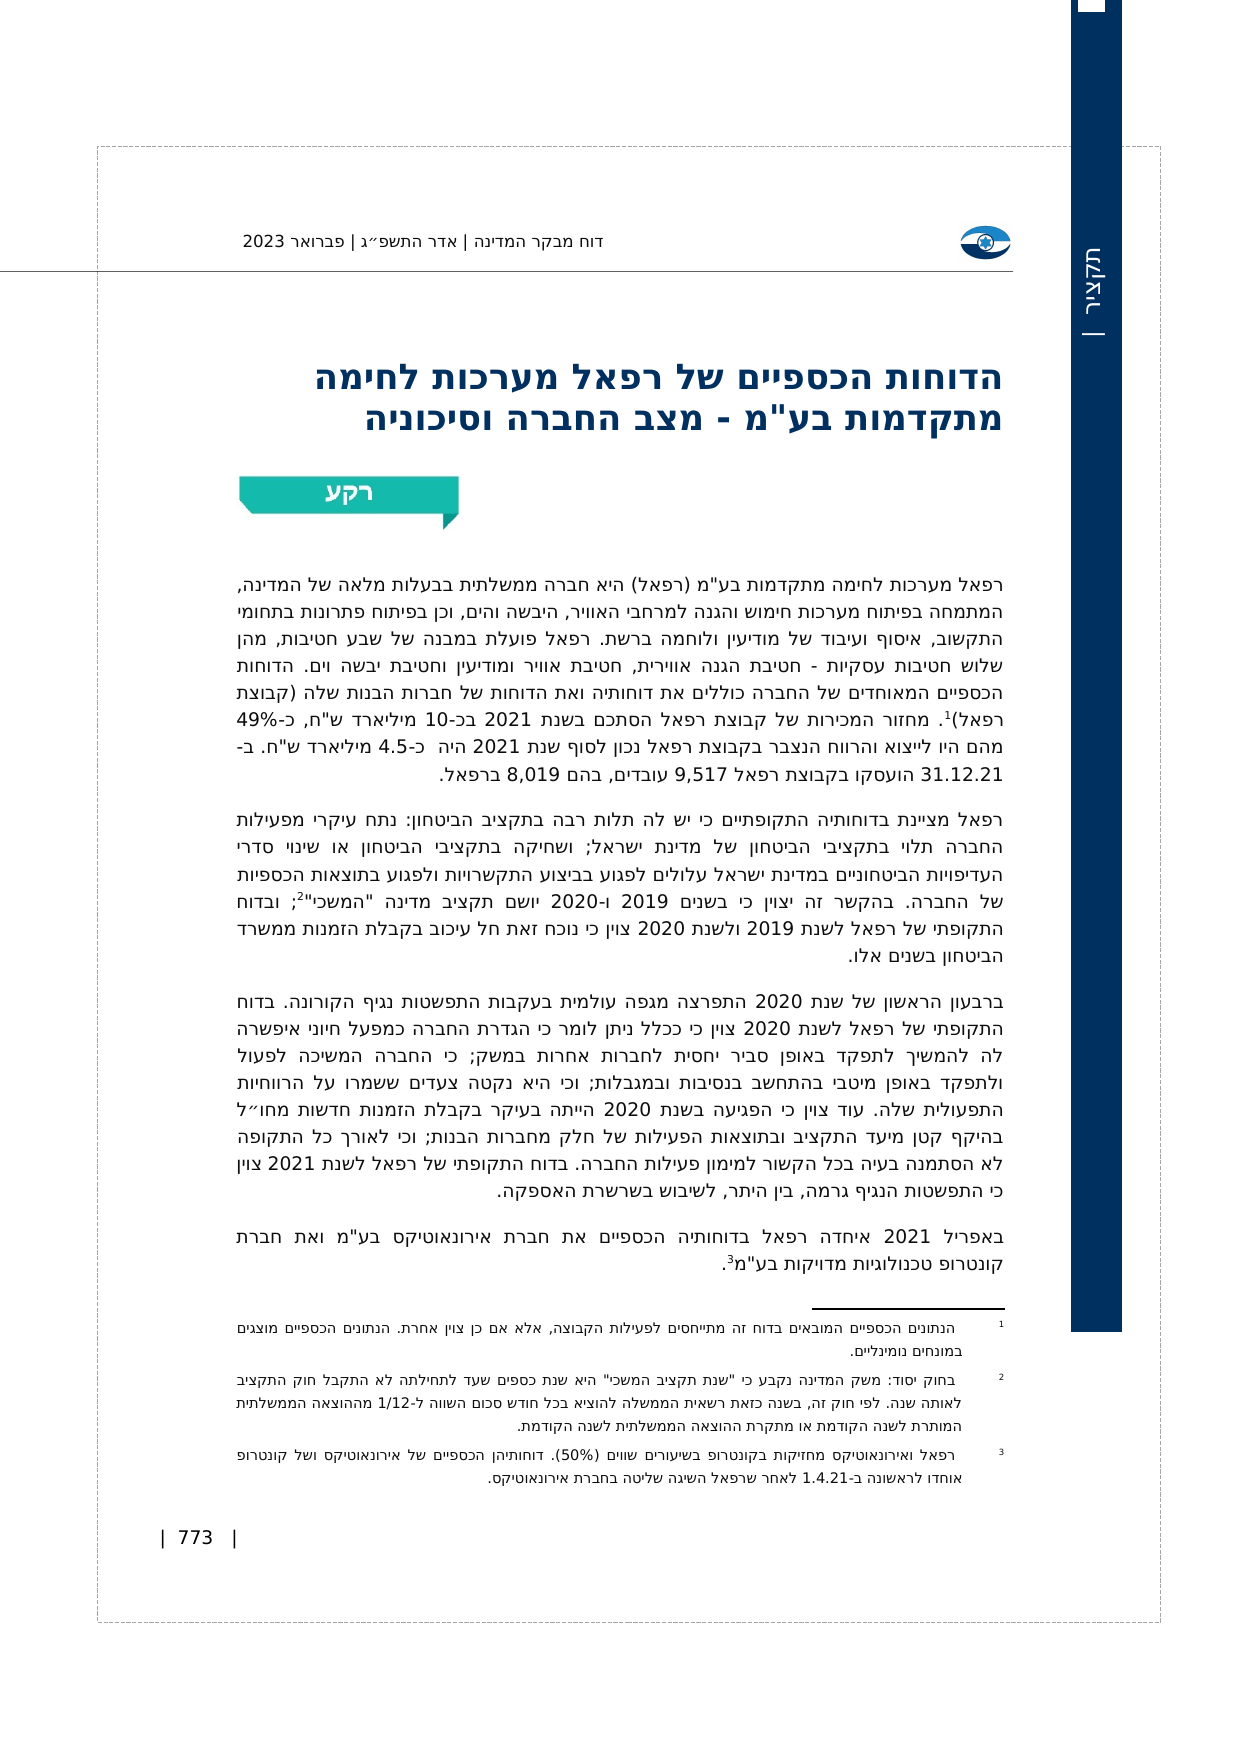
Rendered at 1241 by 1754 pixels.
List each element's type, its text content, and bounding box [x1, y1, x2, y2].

text הדוחות הכספיים של רפאל מערכות לחימה מתקדמות בע"מ - מצב החברה וסיכוניה [236, 356, 1004, 439]
text רפאל מערכות לחימה מתקדמות בע"מ (רפאל) היא חברה ממשלתית בבעלות מלאה של המדינה, המתמחה בפיתוח מערכות חימוש והגנה למרחבי האוויר, היבשה והים, וכן בפיתוח פתרונות בתחומי התקשוב, איסוף ועיבוד של מודיעין ולוחמה ברשת. רפאל פועלת במבנה של שבע חטיבות, מהן שלוש חטיבות עסקיות - חטיבת הגנה אווירית, חטיבת אוויר ומודיעין וחטיבת יבשה וים. הדוחות הכספיים המאוחדים של החברה כוללים את דוחותיה ואת הדוחות של חברות הבנות שלה (קבוצת רפאל). מחזור המכירות של קבוצת רפאל הסתכם בשנת 2021 בכ-10 מיליארד ש"ח, כ-49% מהם היו לייצוא והרווח הנצבר בקבוצת רפאל נכון לסוף שנת 2021 היה כ-4.5 מיליארד ש"ח. ב-31.12.21 הועסקו בקבוצת רפאל 9,517 עובדים, בהם 8,019 ברפאל. [236, 476, 1004, 786]
text ברבעון הראשון של שנת 2020 התפרצה מגפה עולמית בעקבות התפשטות נגיף הקורונה. בדוח התקופתי של רפאל לשנת 2020 צוין כי ככלל ניתן לומר כי הגדרת החברה כמפעל חיוני איפשרה לה להמשיך לתפקד באופן סביר יחסית לחברות אחרות במשק; כי החברה המשיכה לפעול ולתפקד באופן מיטבי בהתחשב בנסיבות ובמגבלות; וכי היא נקטה צעדים ששמרו על הרווחיות התפעולית שלה. עוד צוין כי הפגיעה בשנת 2020 הייתה בעיקר בקבלת הזמנות חדשות מחו״ל בהיקף קטן מיעד התקציב ובתוצאות הפעילות של חלק מחברות הבנות; וכי לאורך כל התקופה לא הסתמנה בעיה בכל הקשור למימון פעילות החברה. בדוח התקופתי של רפאל לשנת 2021 צוין כי התפשטות הנגיף גרמה, בין היתר, לשיבוש בשרשרת האספקה. [236, 986, 1004, 1203]
text רפאל מציינת בדוחותיה התקופתיים כי יש לה תלות רבה בתקציב הביטחון: נתח עיקרי מפעילות החברה תלוי בתקציבי הביטחון של מדינת ישראל; ושחיקה בתקציבי הביטחון או שינוי סדרי העדיפויות הביטחוניים במדינת ישראל עלולים לפגוע בביצוע התקשרויות ולפגוע בתוצאות הכספיות של החברה. בהקשר זה יצוין כי בשנים 2019 ו-2020 יושם תקציב מדינה "המשכי"; ובדוח התקופתי של רפאל לשנת 2019 ולשנת 2020 צוין כי נוכח זאת חל עיכוב בקבלת הזמנות ממשרד הביטחון בשנים אלו. [236, 805, 1004, 968]
text באפריל 2021 איחדה רפאל בדוחותיה הכספיים את חברת אירונאוטיקס בע"מ ואת חברת קונטרופ טכנולוגיות מדויקות בע"מ. [236, 1222, 1004, 1276]
picture [235, 463, 463, 533]
picture [957, 222, 1014, 263]
